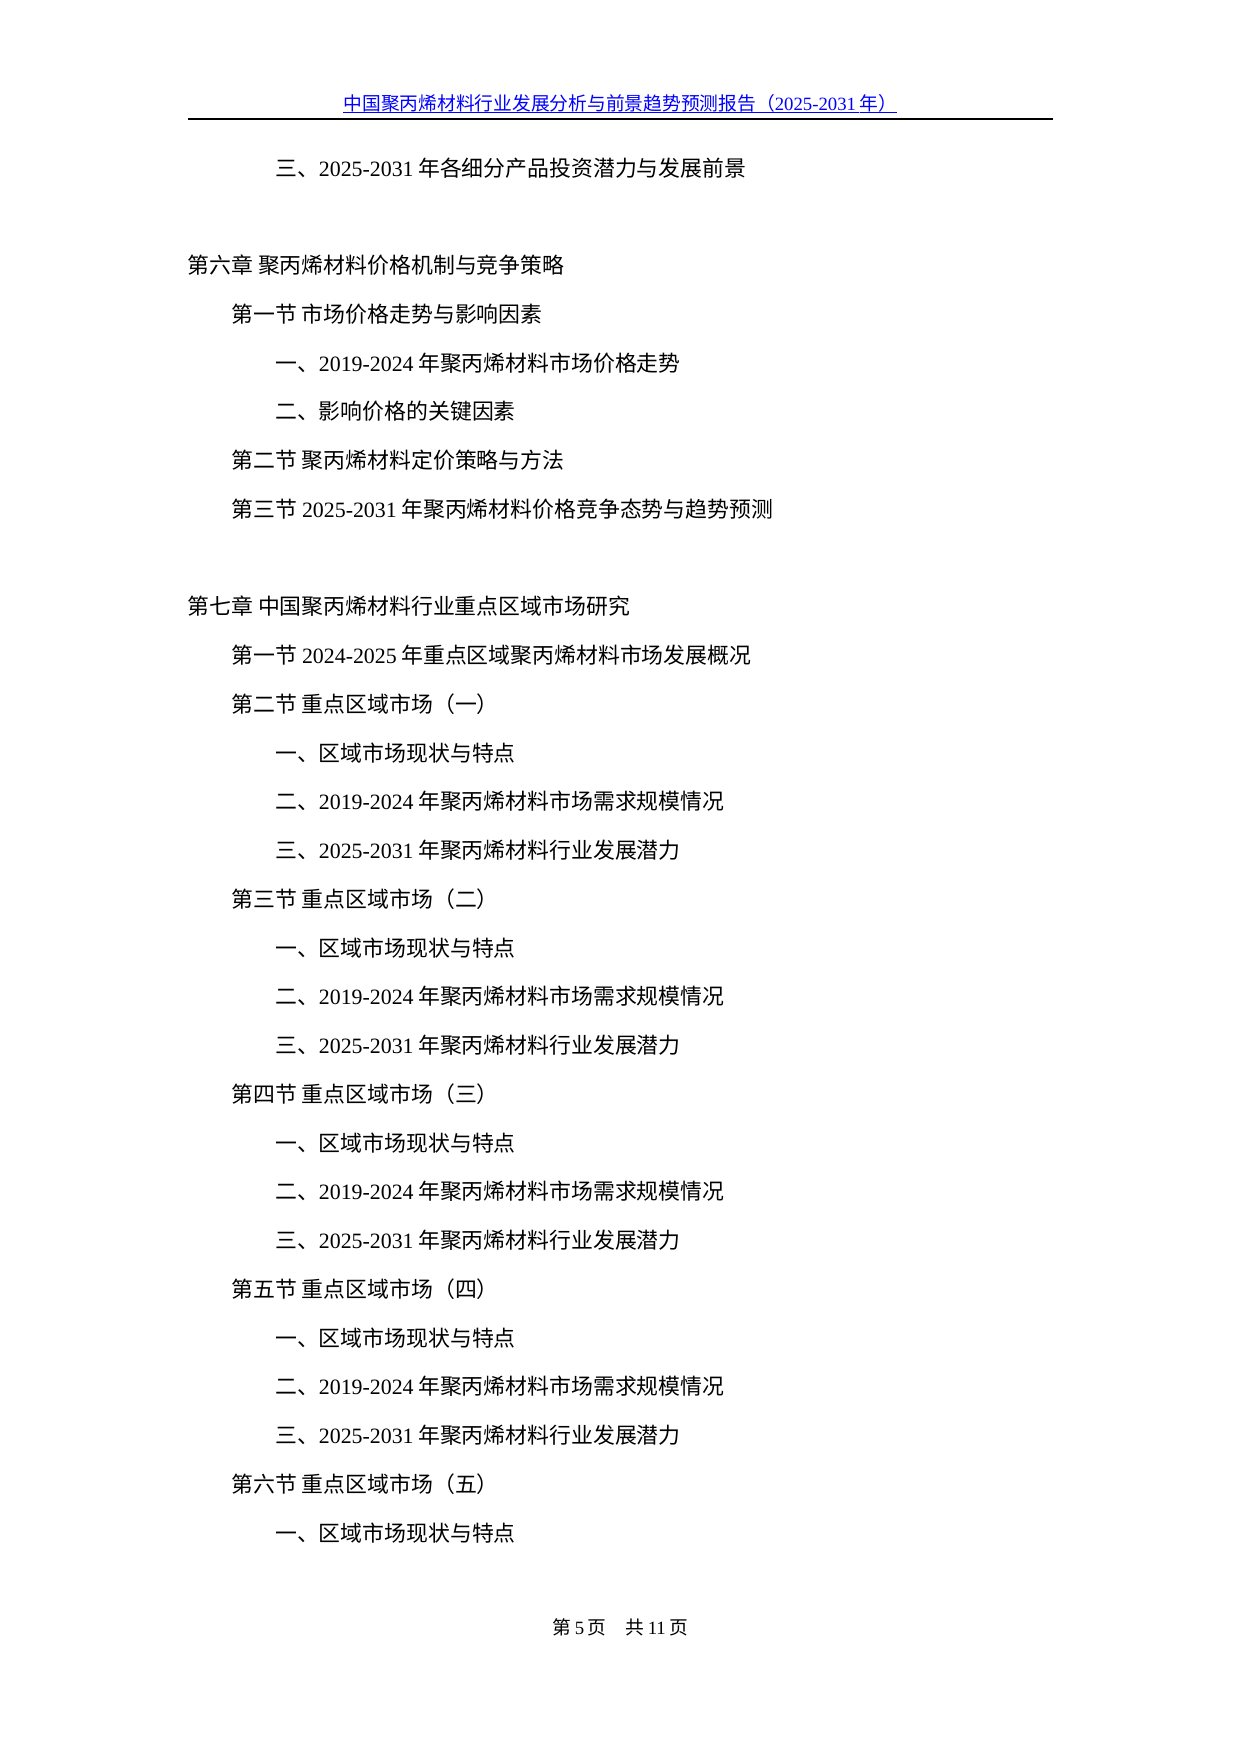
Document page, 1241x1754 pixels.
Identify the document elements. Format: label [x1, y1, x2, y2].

text [187, 150, 1053, 1548]
